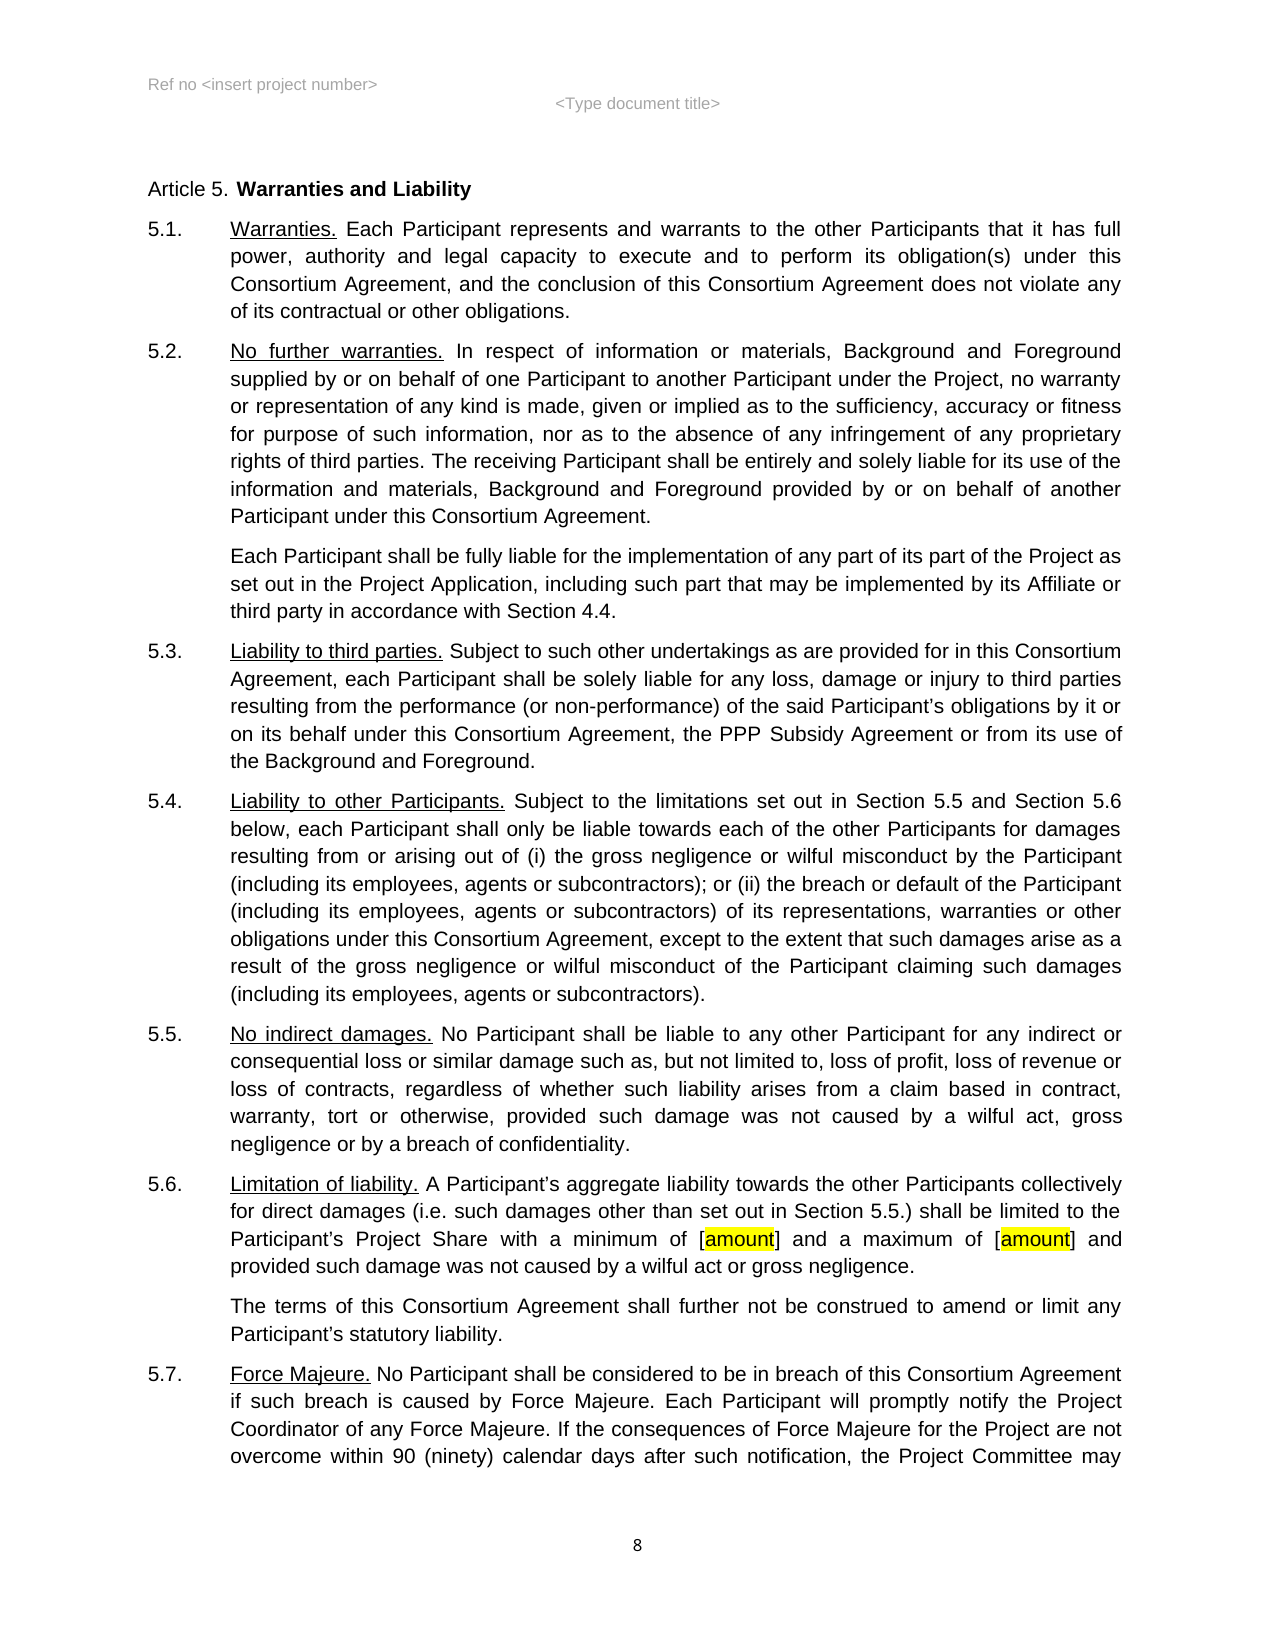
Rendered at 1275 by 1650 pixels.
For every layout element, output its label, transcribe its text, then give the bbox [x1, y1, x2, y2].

list Liability to other Participants. Subject to the limitations set out in Section 5.5 and Section 5.6 below, each Participant shall only be liable towards each of the other Participants for damages resulting from or arising out of (i) the gross negligence or wilful misconduct by the Participant (including its employees, agents or subcontractors); or (ii) the breach or default of the Participant (including its employees, agents or subcontractors) of its representations, warranties or other obligations under this Consortium Agreement, except to the extent that such damages arise as a result of the gross negligence or wilful misconduct of the Participant claiming such damages (including its employees, agents or subcontractors). [148, 789, 1123, 1006]
list Warranties and Liability [148, 177, 1123, 201]
list Limitation of liability. A Participant’s aggregate liability towards the other Participants collectively for direct damages (i.e. such damages other than set out in Section 5.5.) shall be limited to the Participant’s Project Share with a minimum of [amount] and a maximum of [amount] and provided such damage was not caused by a wilful act or gross negligence. [148, 1172, 1123, 1278]
list The terms of this Consortium Agreement shall further not be construed to amend or limit any Participant’s statutory liability. [230, 1294, 1123, 1346]
list No indirect damages. No Participant shall be liable to any other Participant for any indirect or consequential loss or similar damage such as, but not limited to, loss of profit, loss of revenue or loss of contracts, regardless of whether such liability arises from a claim based in contract, warranty, tort or otherwise, provided such damage was not caused by a wilful act, gross negligence or by a breach of confidentiality. [148, 1022, 1123, 1156]
list Each Participant shall be fully liable for the implementation of any part of its part of the Project as set out in the Project Application, including such part that may be implemented by its Affiliate or third party in accordance with Section 4.4. [230, 544, 1123, 623]
list No further warranties. In respect of information or materials, Background and Foreground supplied by or on behalf of one Participant to another Participant under the Project, no warranty or representation of any kind is made, given or implied as to the sufficiency, accuracy or fitness for purpose of such information, nor as to the absence of any infringement of any proprietary rights of third parties. The receiving Participant shall be entirely and solely liable for its use of the information and materials, Background and Foreground provided by or on behalf of another Participant under this Consortium Agreement. [148, 339, 1123, 528]
list Liability to third parties. Subject to such other undertakings as are provided for in this Consortium Agreement, each Participant shall be solely liable for any loss, damage or injury to third parties resulting from the performance (or non-performance) of the said Participant’s obligations by it or on its behalf under this Consortium Agreement, the PPP Subsidy Agreement or from its use of the Background and Foreground. [148, 639, 1123, 773]
list Warranties. Each Participant represents and warrants to the other Participants that it has full power, authority and legal capacity to execute and to perform its obligation(s) under this Consortium Agreement, and the conclusion of this Consortium Agreement does not violate any of its contractual or other obligations. [148, 217, 1123, 323]
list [148, 1362, 1123, 1468]
